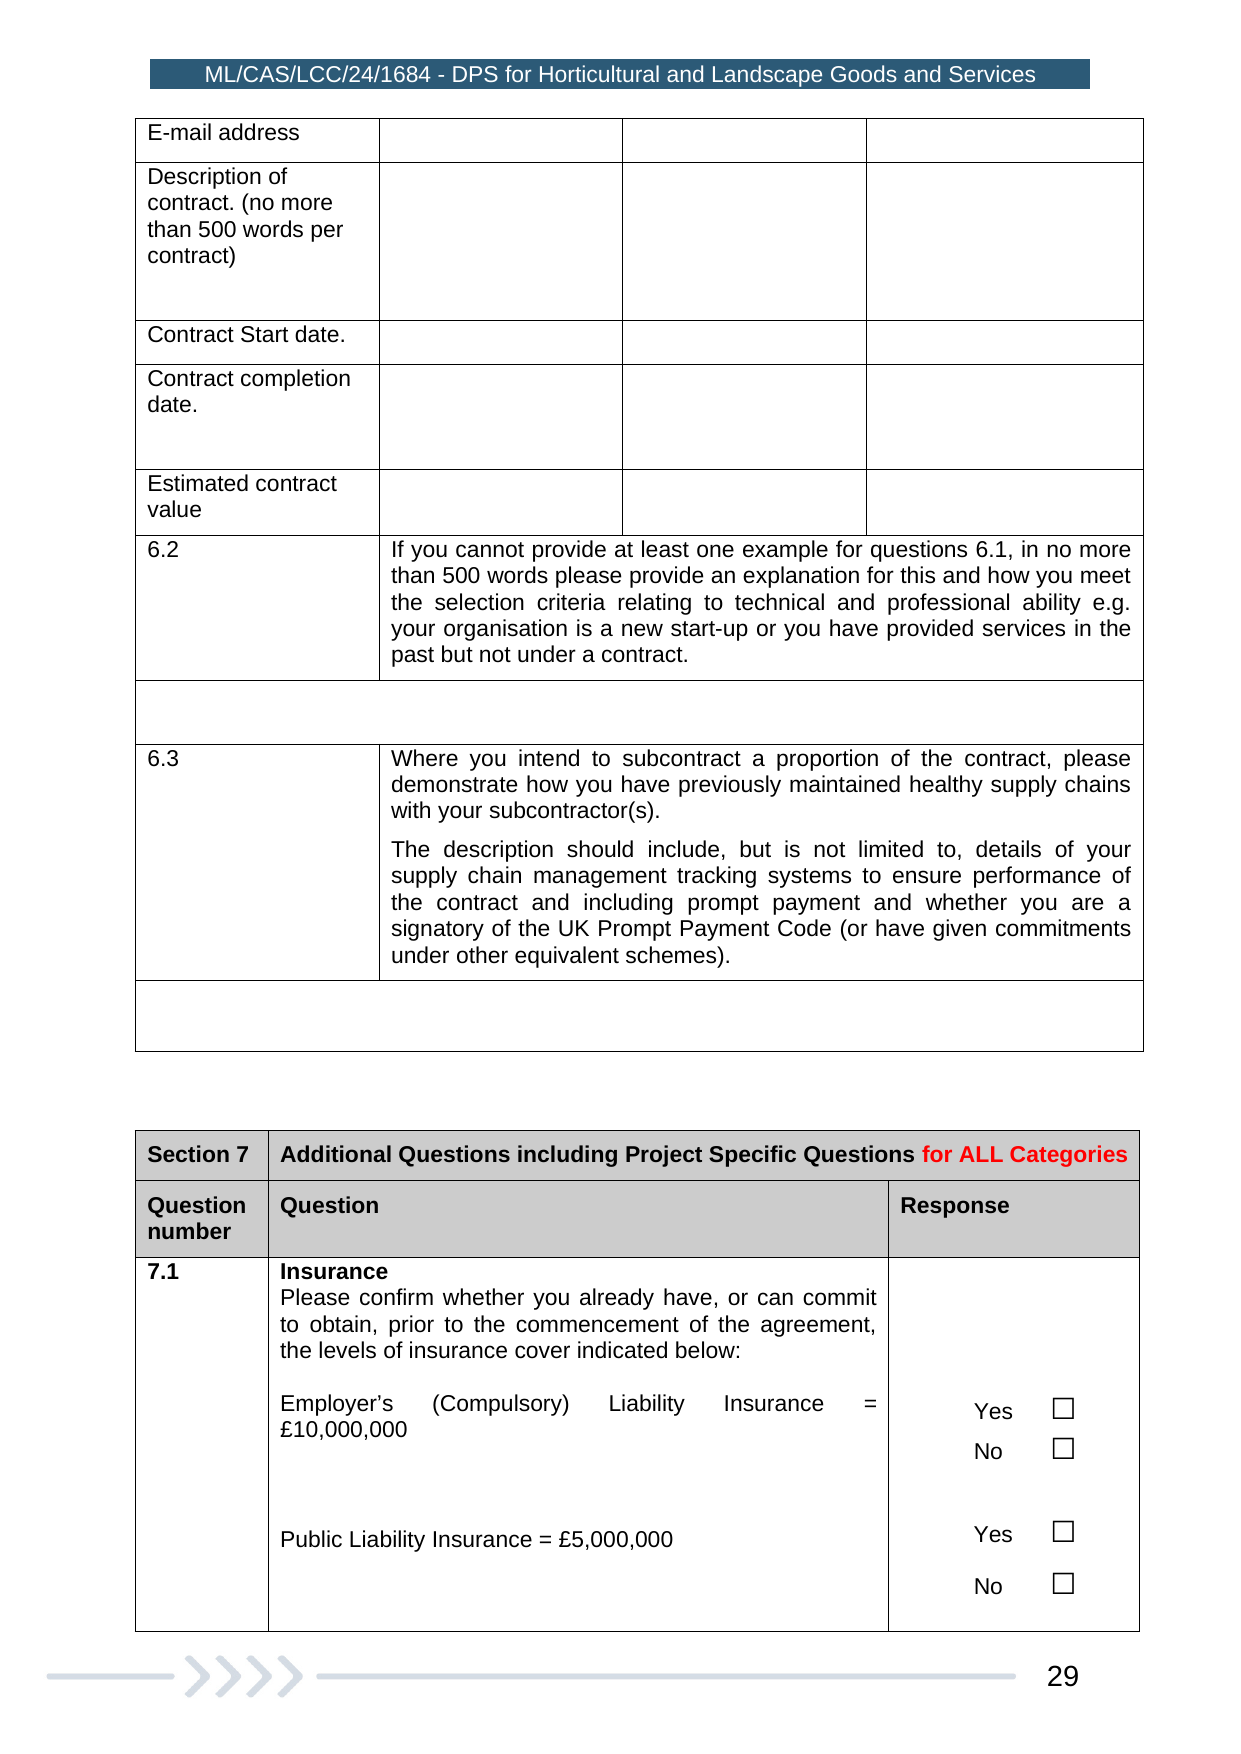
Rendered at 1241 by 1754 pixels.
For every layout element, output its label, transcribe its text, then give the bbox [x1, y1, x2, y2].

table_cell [889, 1258, 1139, 1631]
table_cell Contract Start date. [136, 321, 379, 363]
table_cell [380, 470, 622, 535]
table_cell [867, 470, 1143, 535]
table_cell [623, 119, 866, 162]
table_cell [136, 681, 1143, 743]
table_cell E-mail address [136, 119, 379, 162]
table_cell 7.1 [136, 1258, 268, 1631]
table_header Additional Questions including Project Specific Questions for ALL Categories [269, 1131, 1139, 1180]
table_cell If you cannot provide at least one example for questions 6.1, in no more than 500 words please provide an explanation for this and how you meet the selection criteria relating to technical and professional ability e.g. your organisation is a new start-up or you have provided services in the past but not under a contract. [380, 536, 1143, 680]
table_cell Question [269, 1181, 888, 1257]
table_cell [136, 981, 1143, 1051]
table_cell [867, 321, 1143, 363]
table_cell [380, 365, 622, 469]
table_cell Response [889, 1181, 1139, 1257]
table_cell [867, 163, 1143, 320]
table_cell [623, 163, 866, 320]
table_cell [380, 321, 622, 363]
table_cell Question number [136, 1181, 268, 1257]
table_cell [269, 1258, 888, 1631]
table_cell 6.2 [136, 536, 379, 680]
table_header Section 7 [136, 1131, 268, 1180]
table_cell Estimated contract value [136, 470, 379, 535]
table_cell Description of contract. (no more than 500 words per contract) [136, 163, 379, 320]
table_cell Where you intend to subcontract a proportion of the contract, please demonstrate how you have previously maintained healthy supply chains with your subcontractor(s). The description should include, but is not limited to, details of your supply chain management tracking systems to ensure performance of the contract and including prompt payment and whether you are a signatory of the UK Prompt Payment Code (or have given commitments under other equivalent schemes). [380, 745, 1143, 980]
table_cell Contract completion date. [136, 365, 379, 469]
table_cell [867, 365, 1143, 469]
table_cell 6.3 [136, 745, 379, 980]
picture [0, 1646, 1240, 1753]
table_cell [623, 321, 866, 363]
table_cell [623, 365, 866, 469]
table_cell [380, 119, 622, 162]
table_cell [623, 470, 866, 535]
table_cell [380, 163, 622, 320]
table_cell [867, 119, 1143, 162]
